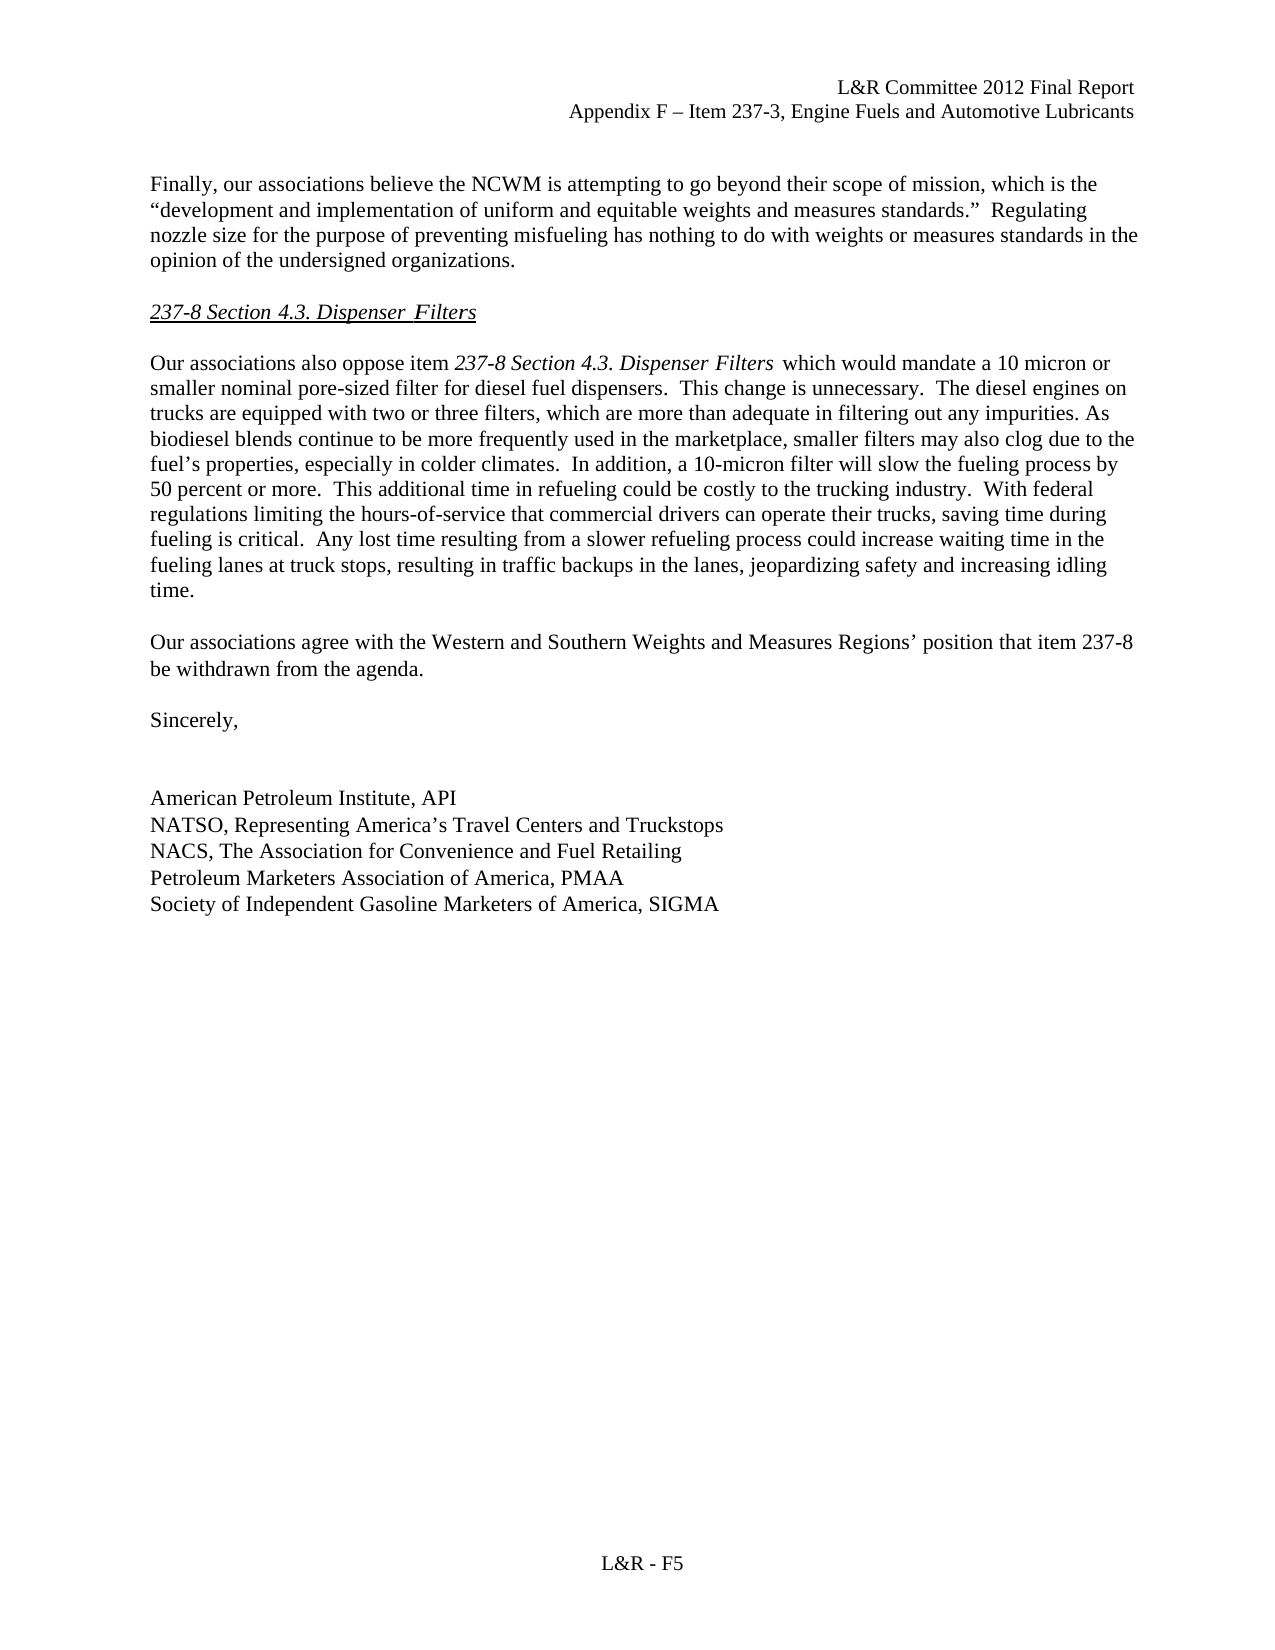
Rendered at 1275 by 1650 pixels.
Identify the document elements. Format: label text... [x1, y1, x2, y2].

text Finally, our associations believe the NCWM is attempting to go beyond their scope of mission, which is the “development and implementation of uniform and equitable weights and measures standards.” Regulating nozzle size for the purpose of preventing misfueling has nothing to do with weights or measures standards in the opinion of the undersigned organizations. [150, 171, 1144, 272]
text Petroleum Marketers Association of America, PMAA [150, 864, 1134, 891]
text Our associations agree with the Western and Southern Weights and Measures Regions’ position that item 237-8 be withdrawn from the agenda. [150, 629, 1134, 681]
text Sincerely, [150, 707, 1134, 733]
text Society of Independent Gasoline Marketers of America, SIGMA [150, 891, 1134, 917]
text NATSO, Representing America’s Travel Centers and Truckstops [150, 811, 1134, 837]
text Our associations also oppose item 237-8 Section 4.3. Dispenser Filters which would mandate a 10 micron or smaller nominal pore-sized filter for diesel fuel dispensers. This change is unnecessary. The diesel engines on trucks are equipped with two or three filters, which are more than adequate in filtering out any impurities. As biodiesel blends continue to be more frequently used in the marketplace, smaller filters may also clog due to the fuel’s properties, especially in colder climates. In addition, a 10-micron filter will slow the fueling process by 50 percent or more. This additional time in refueling could be costly to the trucking industry. With federal regulations limiting the hours-of-service that commercial drivers can operate their trucks, saving time during fueling is critical. Any lost time resulting from a slower refueling process could increase waiting time in the fueling lanes at truck stops, resulting in traffic backups in the lanes, jeopardizing safety and increasing idling time. [150, 350, 1144, 602]
text American Petroleum Institute, API [150, 785, 1134, 811]
text NACS, The Association for Convenience and Fuel Retailing [150, 838, 1134, 864]
text 237-8 Section 4.3. Dispenser Filters [150, 299, 1134, 324]
